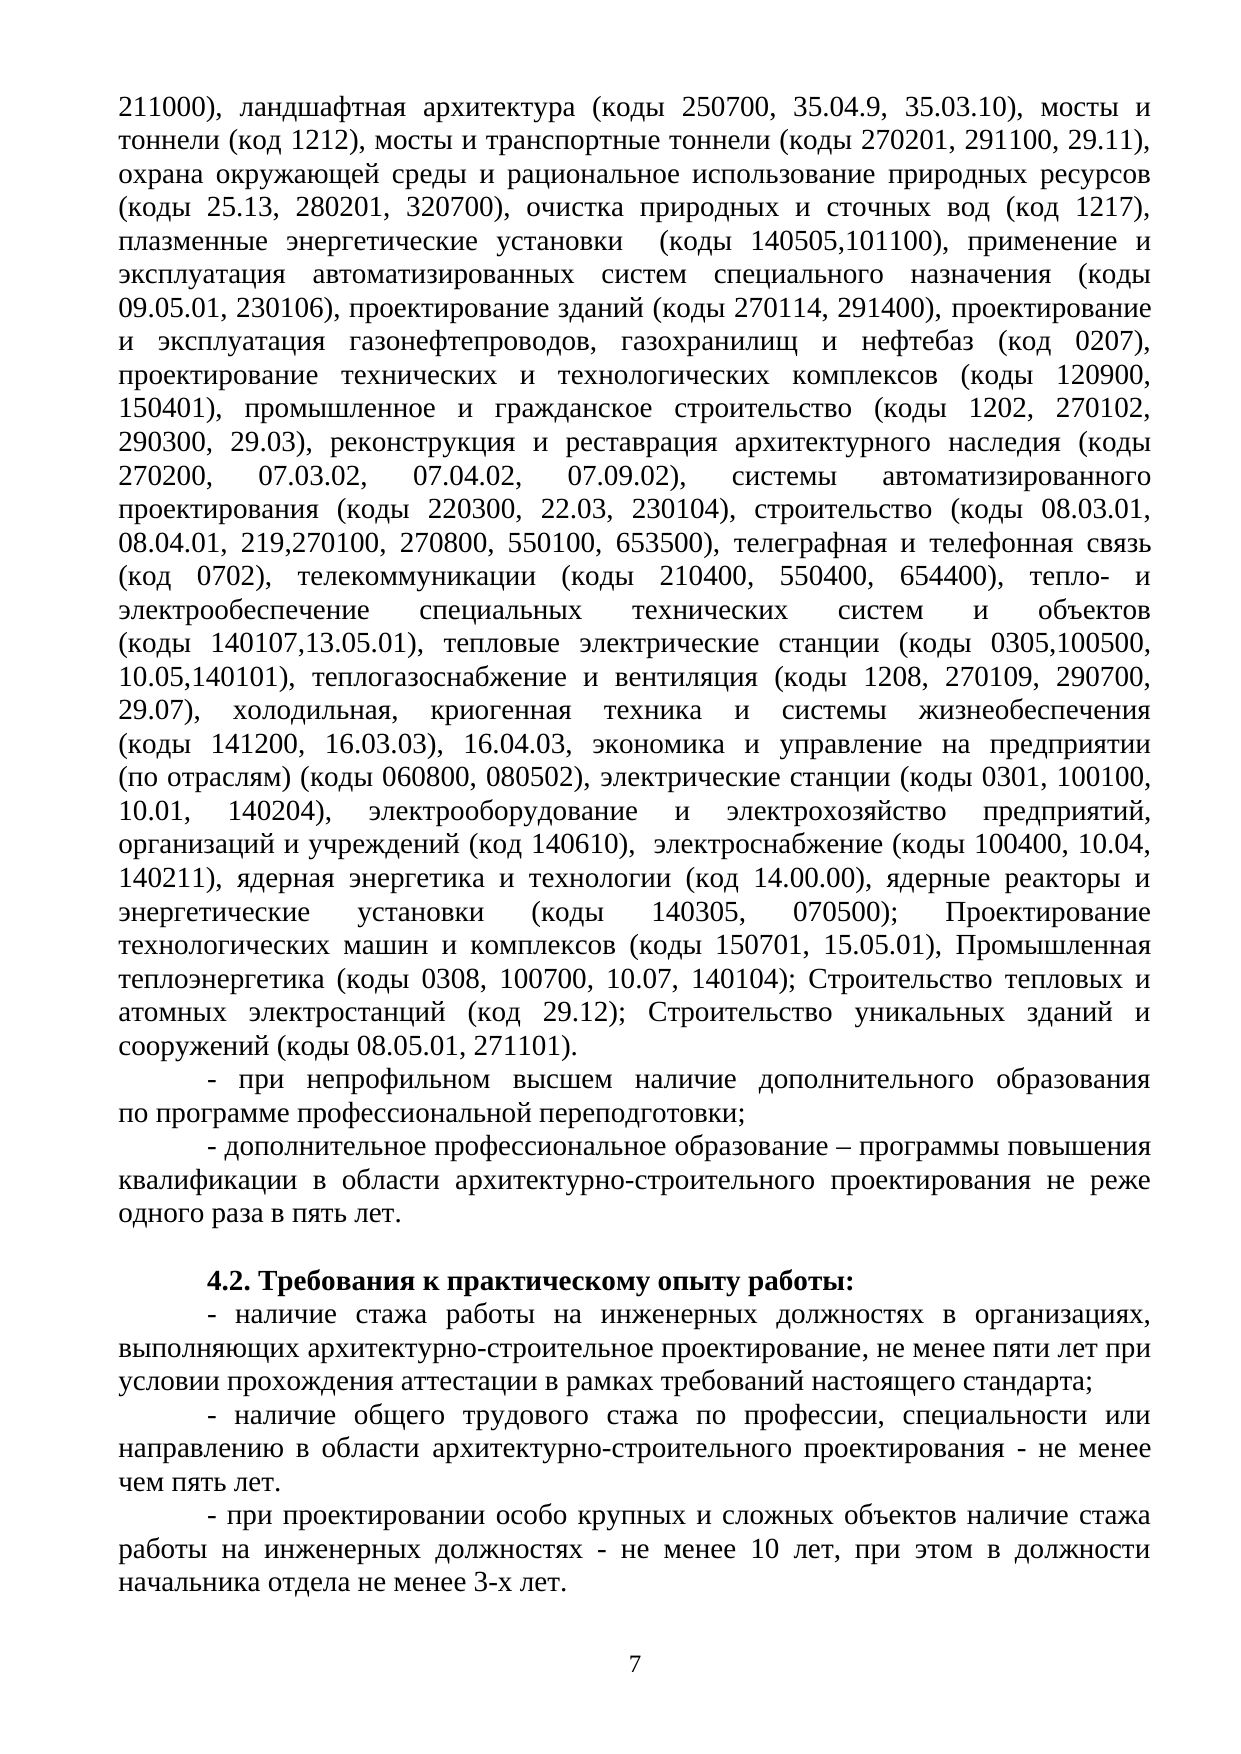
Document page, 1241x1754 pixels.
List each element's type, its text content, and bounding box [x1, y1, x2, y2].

text - дополнительное профессиональное образование – программы повышения квалификации в области архитектурно-строительного проектирования не реже одного раза в пять лет. [118, 1128, 1152, 1229]
text - при непрофильном высшем наличие дополнительного образования по программе профессиональной переподготовки; [118, 1061, 1152, 1128]
text - наличие общего трудового стажа по профессии, специальности или направлению в области архитектурно-строительного проектирования - не менее чем пять лет. [118, 1397, 1152, 1497]
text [118, 89, 1152, 1061]
text 4.2. Требования к практическому опыту работы: [118, 1263, 1152, 1296]
text - наличие стажа работы на инженерных должностях в организациях, выполняющих архитектурно-строительное проектирование, не менее пяти лет при условии прохождения аттестации в рамках требований настоящего стандарта; [118, 1296, 1152, 1397]
text - при проектировании особо крупных и сложных объектов наличие стажа работы на инженерных должностях - не менее 10 лет, при этом в должности начальника отдела не менее 3-х лет. [118, 1497, 1152, 1598]
